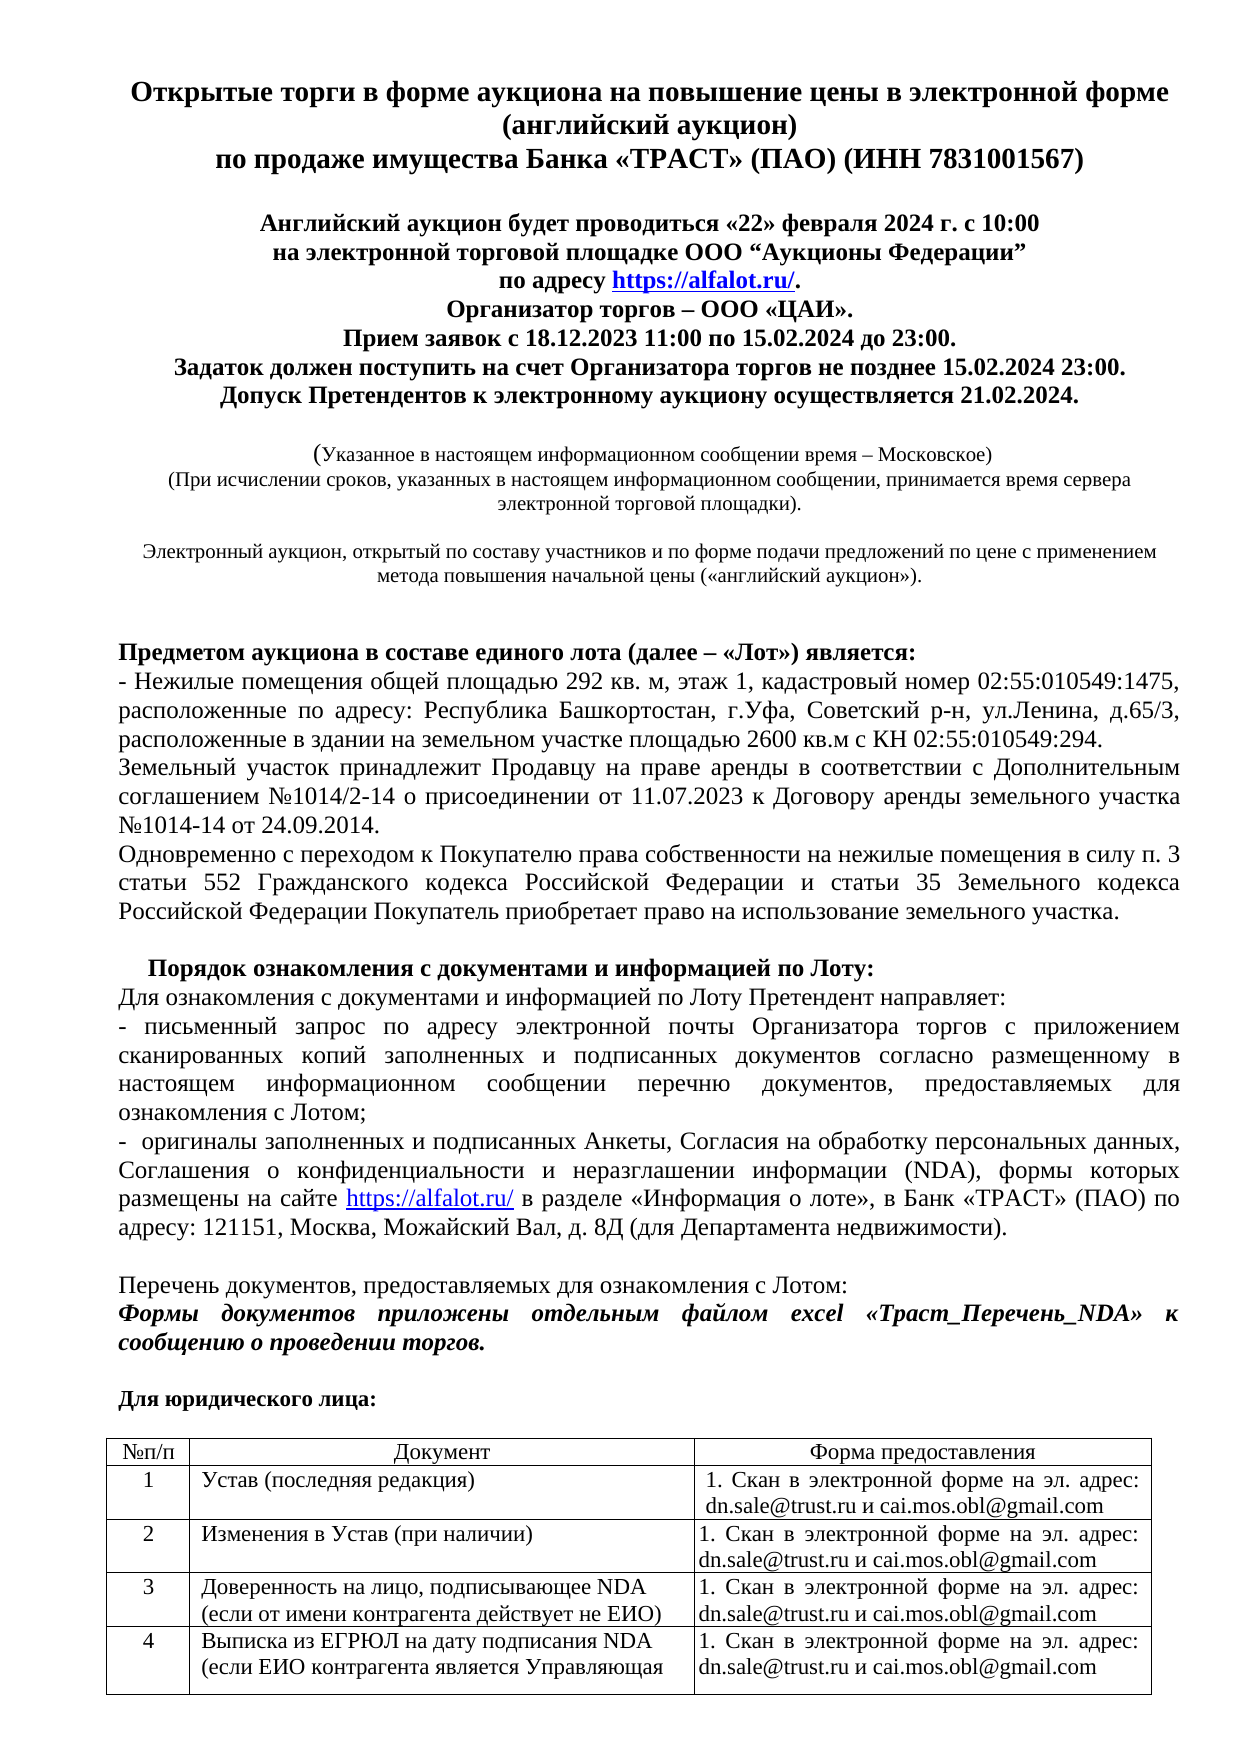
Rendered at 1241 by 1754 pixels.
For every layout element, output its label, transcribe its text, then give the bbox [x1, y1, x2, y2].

text Порядок ознакомления с документами и информацией по Лоту: [118, 953, 1181, 982]
text - Нежилые помещения общей площадью 292 кв. м, этаж 1, кадастровый номер 02:55:010549:1475, расположенные по адресу: Республика Башкортостан, г.Уфа, Советский р-н, ул.Ленина, д.65/3, расположенные в здании на земельном участке площадью 2600 кв.м с КН 02:55:010549:294. [118, 666, 1181, 752]
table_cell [190, 1627, 694, 1694]
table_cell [695, 1627, 1151, 1694]
table_cell 2 [107, 1520, 189, 1572]
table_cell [695, 1573, 1151, 1626]
text Задаток должен поступить на счет Организатора торгов не позднее 15.02.2024 23:00. [118, 352, 1181, 381]
text Перечень документов, предоставляемых для ознакомления с Лотом: [118, 1270, 1181, 1298]
table_cell Устав (последняя редакция) [190, 1466, 694, 1518]
table_cell 4 [107, 1627, 189, 1694]
table_header Форма предоставления [695, 1439, 1151, 1465]
text - письменный запрос по адресу электронной почты Организатора торгов с приложением сканированных копий заполненных и подписанных документов согласно размещенному в настоящем информационном сообщении перечню документов, предоставляемых для ознакомления с Лотом; [118, 1011, 1181, 1126]
text Допуск Претендентов к электронному аукциону осуществляется 21.02.2024. [118, 381, 1181, 409]
text на электронной торговой площадке ООО “Аукционы Федерации” [118, 237, 1181, 266]
text - оригиналы заполненных и подписанных Анкеты, Согласия на обработку персональных данных, Соглашения о конфиденциальности и неразглашении информации (NDA), формы которых размещены на сайте https://alfalot.ru/ в разделе «Информация о лоте», в Банк «ТРАСТ» (ПАО) по адресу: 121151, Москва, Можайский Вал, д. 8Д (для Департамента недвижимости). [118, 1126, 1181, 1241]
table_header Документ [190, 1439, 694, 1465]
text Прием заявок с 18.12.2023 11:00 по 15.02.2024 до 23:00. [118, 323, 1181, 352]
table_cell 3 [107, 1573, 189, 1626]
text (При исчислении сроков, указанных в настоящем информационном сообщении, принимается время сервера [118, 467, 1181, 491]
table_cell 1 [107, 1466, 189, 1518]
text Предметом аукциона в составе единого лота (далее – «Лот») является: [118, 637, 1181, 666]
text Для ознакомления с документами и информацией по Лоту Претендент направляет: [118, 982, 1181, 1011]
text по продаже имущества Банка «ТРАСТ» (ПАО) (ИНН 7831001567) [118, 141, 1181, 174]
table_header №п/п [107, 1439, 189, 1465]
text Открытые торги в форме аукциона на повышение цены в электронной форме (английский аукцион) [118, 74, 1181, 141]
text по адресу https://alfalot.ru/. [118, 266, 1181, 294]
table_cell Доверенность на лицо, подписывающее NDA (если от имени контрагента действует не ЕИО) [190, 1573, 694, 1626]
text электронной торговой площадки). [118, 491, 1181, 515]
text Электронный аукцион, открытый по составу участников и по форме подачи предложений по цене с применением метода повышения начальной цены («английский аукцион»). [118, 539, 1181, 587]
text Для юридического лица: [118, 1385, 1181, 1411]
text (Указанное в настоящем информационном сообщении время – Московское) [118, 438, 1181, 467]
table_cell Изменения в Устав (при наличии) [190, 1520, 694, 1572]
table_cell 1. Скан в электронной форме на эл. адрес: dn.sale@trust.ru и cai.mos.obl@gmail.com [695, 1466, 1151, 1518]
table_cell 1. Скан в электронной форме на эл. адрес: dn.sale@trust.ru и cai.mos.obl@gmail.com [695, 1520, 1151, 1572]
text Организатор торгов – ООО «ЦАИ». [118, 294, 1181, 323]
text Земельный участок принадлежит Продавцу на праве аренды в соответствии с Дополнительным соглашением №1014/2-14 о присоединении от 11.07.2023 к Договору аренды земельного участка №1014-14 от 24.09.2014. [118, 752, 1181, 839]
text Английский аукцион будет проводиться «22» февраля 2024 г. с 10:00 [118, 208, 1181, 237]
text Одновременно с переходом к Покупателю права собственности на нежилые помещения в силу п. 3 статьи 552 Гражданского кодекса Российской Федерации и статьи 35 Земельного кодекса Российской Федерации Покупатель приобретает право на использование земельного участка. [118, 839, 1181, 925]
text Формы документов приложены отдельным файлом excel «Траст_Перечень_NDA» к сообщению о проведении торгов. [118, 1298, 1181, 1356]
